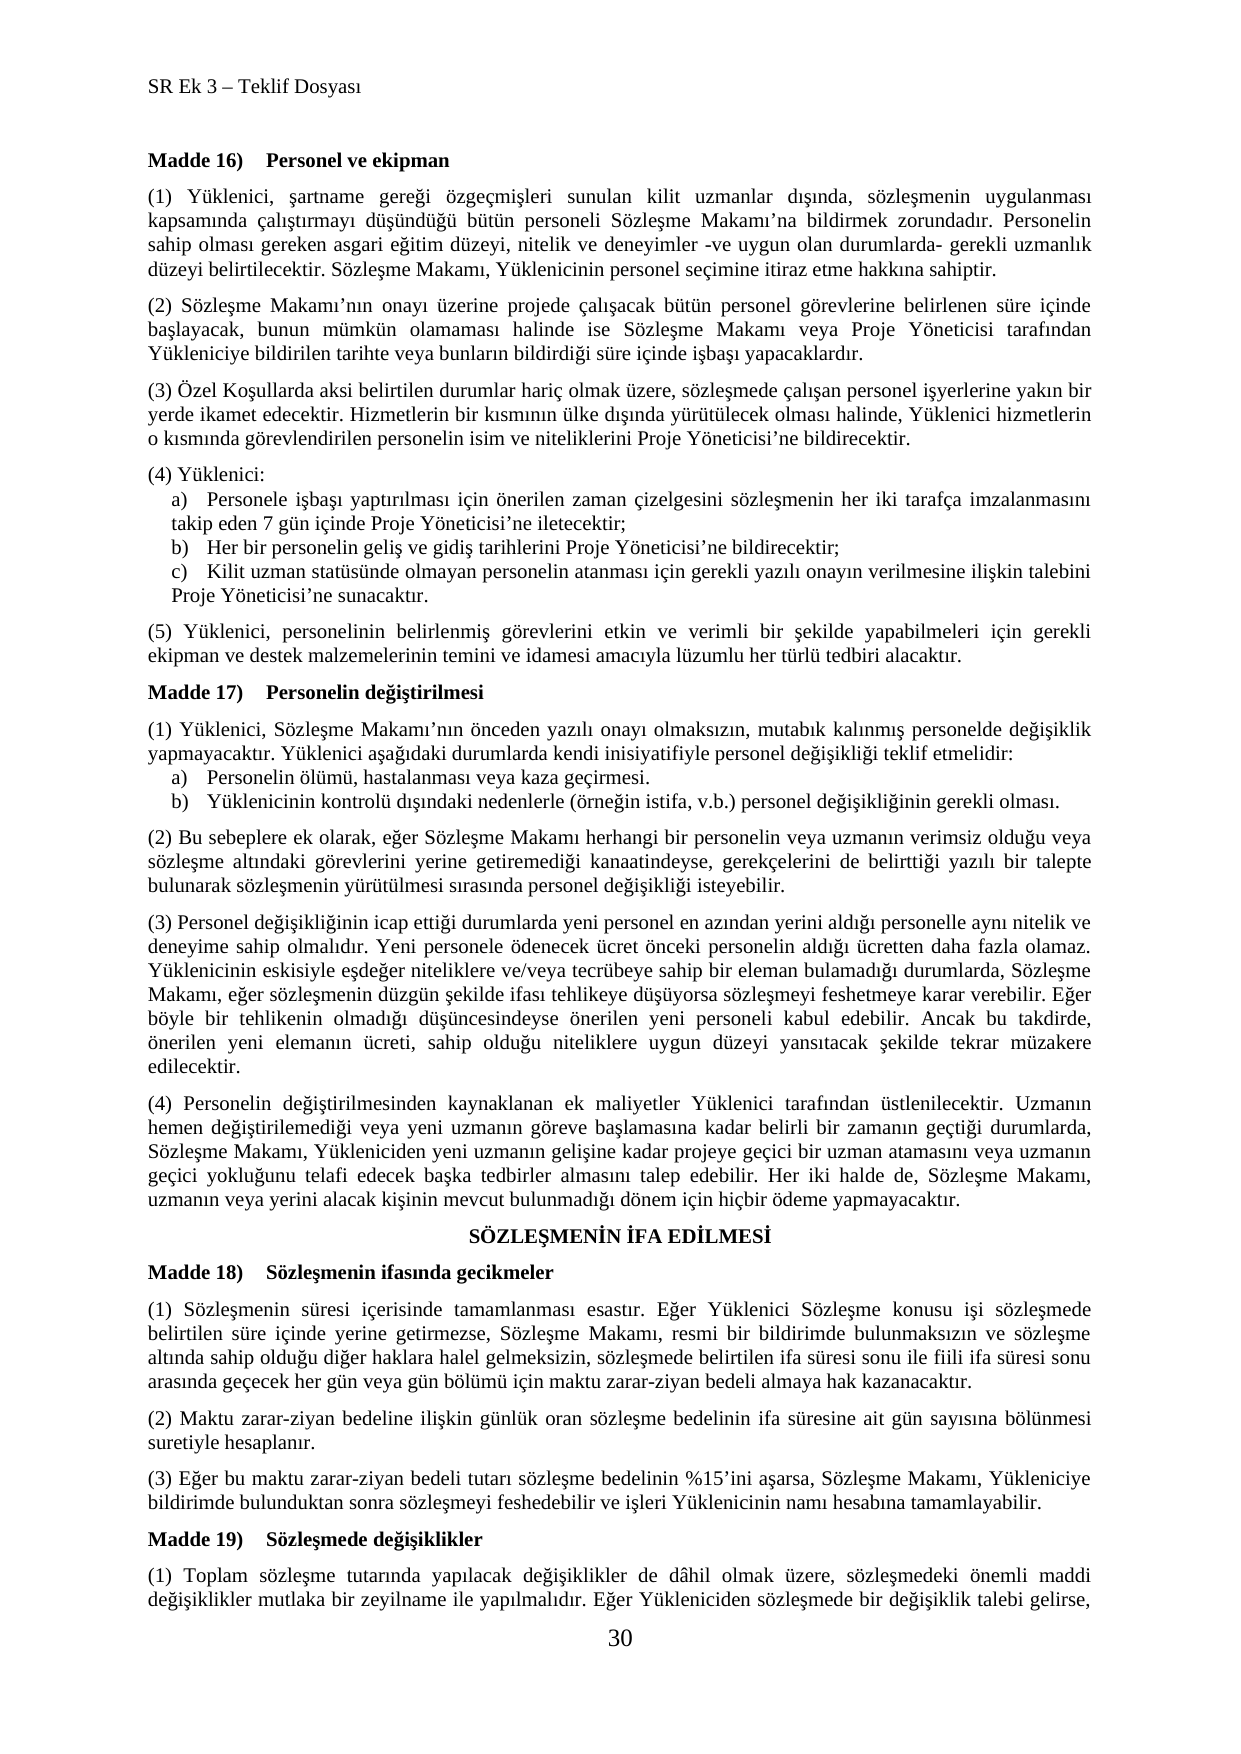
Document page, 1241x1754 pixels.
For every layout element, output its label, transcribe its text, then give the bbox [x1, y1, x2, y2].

text a) Personelin ölümü, hastalanması veya kaza geçirmesi. [148, 764, 1093, 789]
text (4) Personelin değiştirilmesinden kaynaklanan ek maliyetler Yüklenici tarafından üstlenilecektir. Uzmanın hemen değiştirilemediği veya yeni uzmanın göreve başlamasına kadar belirli bir zamanın geçtiği durumlarda, Sözleşme Makamı, Yükleniciden yeni uzmanın gelişine kadar projeye geçici bir uzman atamasını veya uzmanın geçici yokluğunu telafi edecek başka tedbirler almasını talep edebilir. Her iki halde de, Sözleşme Makamı, uzmanın veya yerini alacak kişinin mevcut bulunmadığı dönem için hiçbir ödeme yapmayacaktır. [148, 1091, 1093, 1211]
text (2) Sözleşme Makamı’nın onayı üzerine projede çalışacak bütün personel görevlerine belirlenen süre içinde başlayacak, bunun mümkün olamaması halinde ise Sözleşme Makamı veya Proje Yöneticisi tarafından Yükleniciye bildirilen tarihte veya bunların bildirdiği süre içinde işbaşı yapacaklardır. [148, 293, 1093, 365]
list Sözleşmede değişiklikler [148, 1527, 1093, 1551]
text (3) Özel Koşullarda aksi belirtilen durumlar hariç olmak üzere, sözleşmede çalışan personel işyerlerine yakın bir yerde ikamet edecektir. Hizmetlerin bir kısmının ülke dışında yürütülecek olması halinde, Yüklenici hizmetlerin o kısmında görevlendirilen personelin isim ve niteliklerini Proje Yöneticisi’ne bildirecektir. [148, 378, 1093, 450]
text SÖZLEŞMENİN İFA EDİLMESİ [148, 1224, 1093, 1248]
text (2) Maktu zarar-ziyan bedeline ilişkin günlük oran sözleşme bedelinin ifa süresine ait gün sayısına bölünmesi suretiyle hesaplanır. [148, 1406, 1093, 1454]
list Sözleşmenin ifasında gecikmeler [148, 1260, 1093, 1284]
text (2) Bu sebeplere ek olarak, eğer Sözleşme Makamı herhangi bir personelin veya uzmanın verimsiz olduğu veya sözleşme altındaki görevlerini yerine getiremediği kanaatindeyse, gerekçelerini de belirttiği yazılı bir talepte bulunarak sözleşmenin yürütülmesi sırasında personel değişikliği isteyebilir. [148, 825, 1093, 897]
text (1) Yüklenici, şartname gereği özgeçmişleri sunulan kilit uzmanlar dışında, sözleşmenin uygulanması kapsamında çalıştırmayı düşündüğü bütün personeli Sözleşme Makamı’na bildirmek zorundadır. Personelin sahip olması gereken asgari eğitim düzeyi, nitelik ve deneyimler -ve uygun olan durumlarda- gerekli uzmanlık düzeyi belirtilecektir. Sözleşme Makamı, Yüklenicinin personel seçimine itiraz etme hakkına sahiptir. [148, 184, 1093, 281]
text b) Her bir personelin geliş ve gidiş tarihlerini Proje Yöneticisi’ne bildirecektir; [148, 534, 1093, 559]
text a) Personele işbaşı yaptırılması için önerilen zaman çizelgesini sözleşmenin her iki tarafça imzalanmasını takip eden 7 gün içinde Proje Yöneticisi’ne iletecektir; [171, 486, 1093, 534]
text (1) Sözleşmenin süresi içerisinde tamamlanması esastır. Eğer Yüklenici Sözleşme konusu işi sözleşmede belirtilen süre içinde yerine getirmezse, Sözleşme Makamı, resmi bir bildirimde bulunmaksızın ve sözleşme altında sahip olduğu diğer haklara halel gelmeksizin, sözleşmede belirtilen ifa süresi sonu ile fiili ifa süresi sonu arasında geçecek her gün veya gün bölümü için maktu zarar-ziyan bedeli almaya hak kazanacaktır. [148, 1297, 1093, 1393]
list Personel ve ekipman [148, 148, 1093, 172]
text (1) Yüklenici, Sözleşme Makamı’nın önceden yazılı onayı olmaksızın, mutabık kalınmış personelde değişiklik yapmayacaktır. Yüklenici aşağıdaki durumlarda kendi inisiyatifiyle personel değişikliği teklif etmelidir: [148, 716, 1093, 764]
text (4) Yüklenici: [148, 462, 1093, 486]
text c) Kilit uzman statüsünde olmayan personelin atanması için gerekli yazılı onayın verilmesine ilişkin talebini Proje Yöneticisi’ne sunacaktır. [171, 559, 1093, 607]
text b) Yüklenicinin kontrolü dışındaki nedenlerle (örneğin istifa, v.b.) personel değişikliğinin gerekli olması. [171, 789, 1093, 813]
text (3) Personel değişikliğinin icap ettiği durumlarda yeni personel en azından yerini aldığı personelle aynı nitelik ve deneyime sahip olmalıdır. Yeni personele ödenecek ücret önceki personelin aldığı ücretten daha fazla olamaz. Yüklenicinin eskisiyle eşdeğer niteliklere ve/veya tecrübeye sahip bir eleman bulamadığı durumlarda, Sözleşme Makamı, eğer sözleşmenin düzgün şekilde ifası tehlikeye düşüyorsa sözleşmeyi feshetmeye karar verebilir. Eğer böyle bir tehlikenin olmadığı düşüncesindeyse önerilen yeni personeli kabul edebilir. Ancak bu takdirde, önerilen yeni elemanın ücreti, sahip olduğu niteliklere uygun düzeyi yansıtacak şekilde tekrar müzakere edilecektir. [148, 910, 1093, 1078]
text (3) Eğer bu maktu zarar-ziyan bedeli tutarı sözleşme bedelinin %15’ini aşarsa, Sözleşme Makamı, Yükleniciye bildirimde bulunduktan sonra sözleşmeyi feshedebilir ve işleri Yüklenicinin namı hesabına tamamlayabilir. [148, 1466, 1093, 1514]
text (5) Yüklenici, personelinin belirlenmiş görevlerini etkin ve verimli bir şekilde yapabilmeleri için gerekli ekipman ve destek malzemelerinin temini ve idamesi amacıyla lüzumlu her türlü tedbiri alacaktır. [148, 619, 1093, 667]
list Personelin değiştirilmesi [148, 680, 1093, 704]
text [148, 1563, 1093, 1611]
